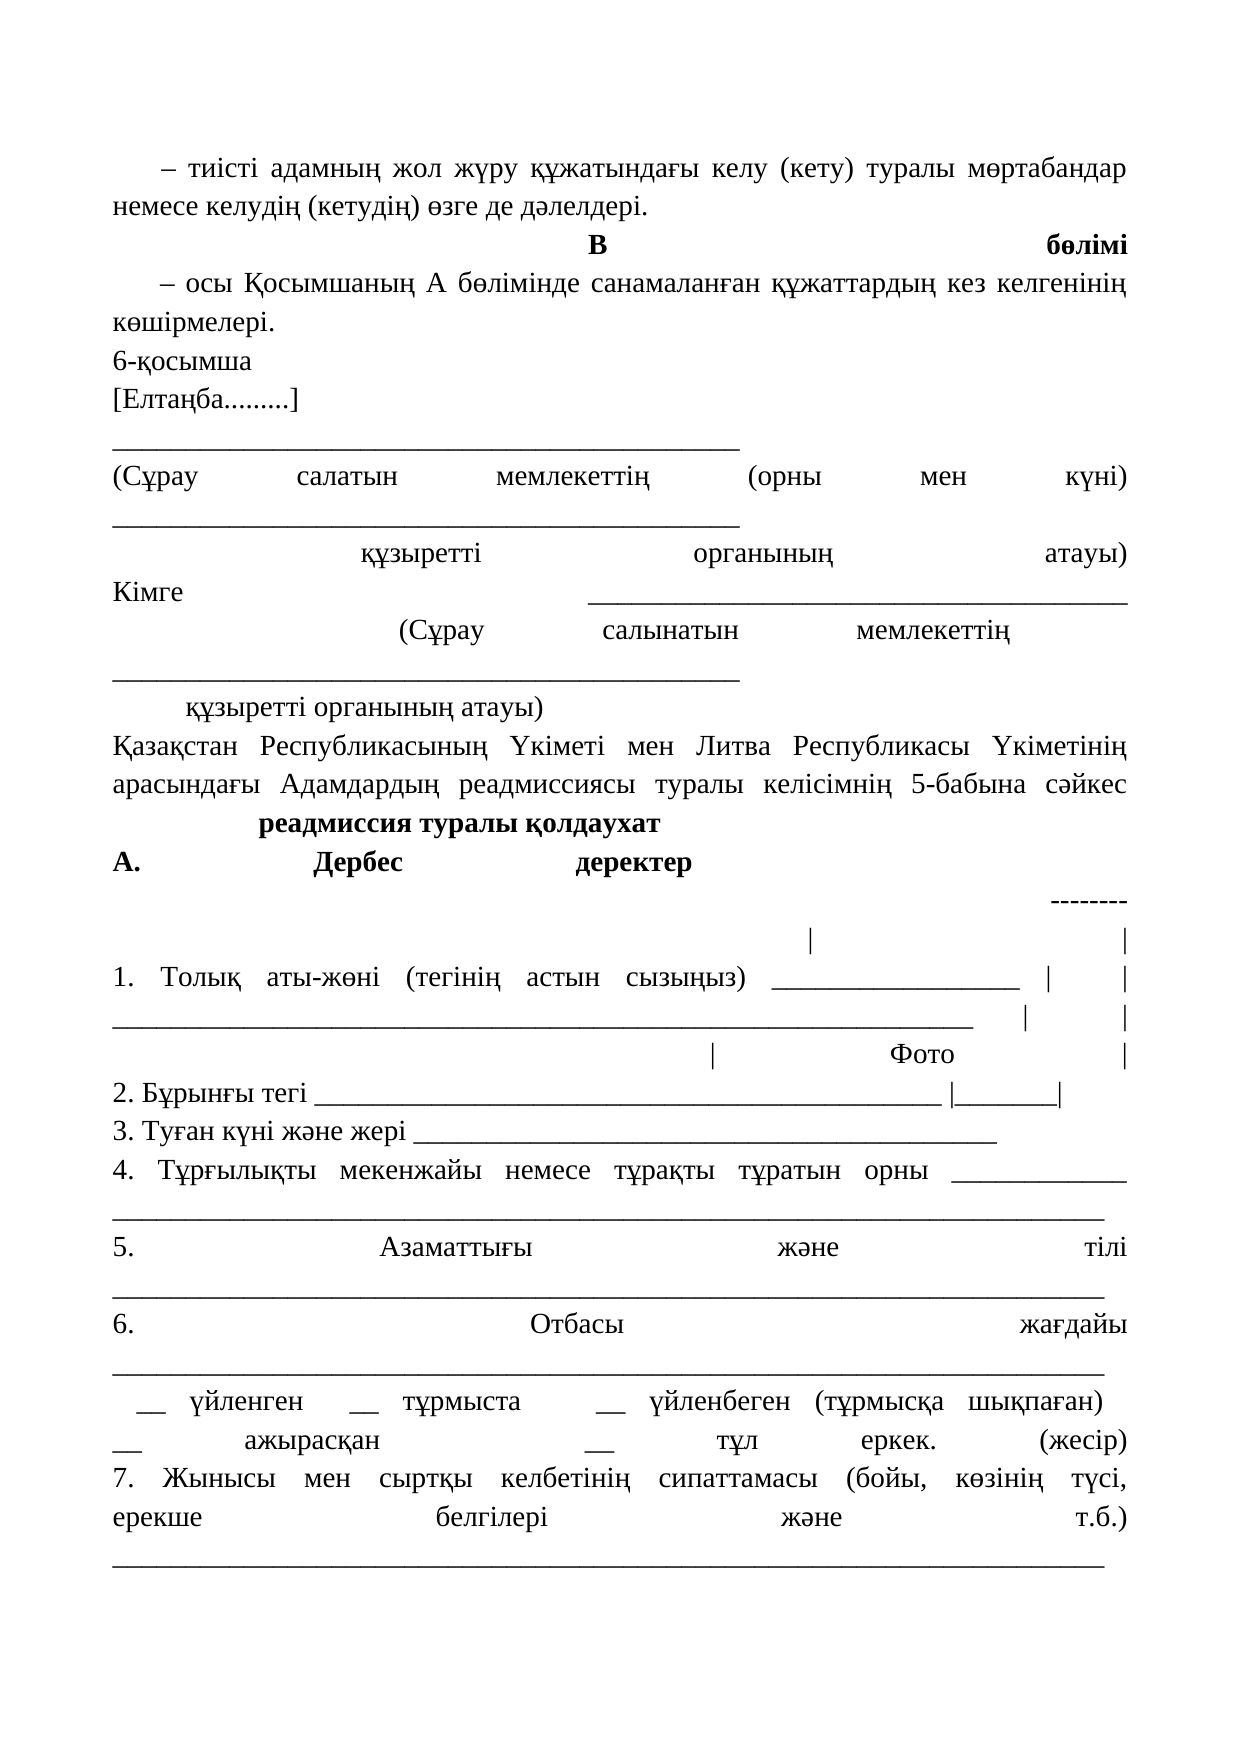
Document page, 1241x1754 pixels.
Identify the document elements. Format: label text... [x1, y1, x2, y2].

text А. Дербес деректер -------- | | 1. Толық аты-жөні (тегінің астын сызыңыз) _________________ | | ___________________________________________________________ | | | Фото | 2. Бұрынғы тегі ___________________________________________ |_______| [112, 844, 1128, 1108]
text Қазақстан Республикасының Үкіметі мен Литва Республикасы Үкіметінің арасындағы Адамдардың реадмиссиясы туралы келісімнің 5-бабына сәйкес реадмиссия туралы қолдаухат [112, 728, 1128, 839]
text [112, 150, 1128, 222]
text [Елтаңба.........] [112, 381, 1128, 415]
text 6-қосымша [112, 343, 1128, 376]
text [112, 1152, 1128, 1571]
text 3. Туған күні және жері ________________________________________ [112, 1113, 1128, 1147]
text ___________________________________________ (Сұрау салатын мемлекеттің (орны мен күні) ___________________________________________ құзыретті органының атауы) Кімге _____________________________________ (Сұрау салынатын мемлекеттің ___________________________________________ құзыретті органының атауы) [112, 420, 1128, 723]
text В бөлімі – осы Қосымшаның А бөлімінде санамаланған құжаттардың кез келгенінің көшірмелері. [112, 227, 1128, 338]
